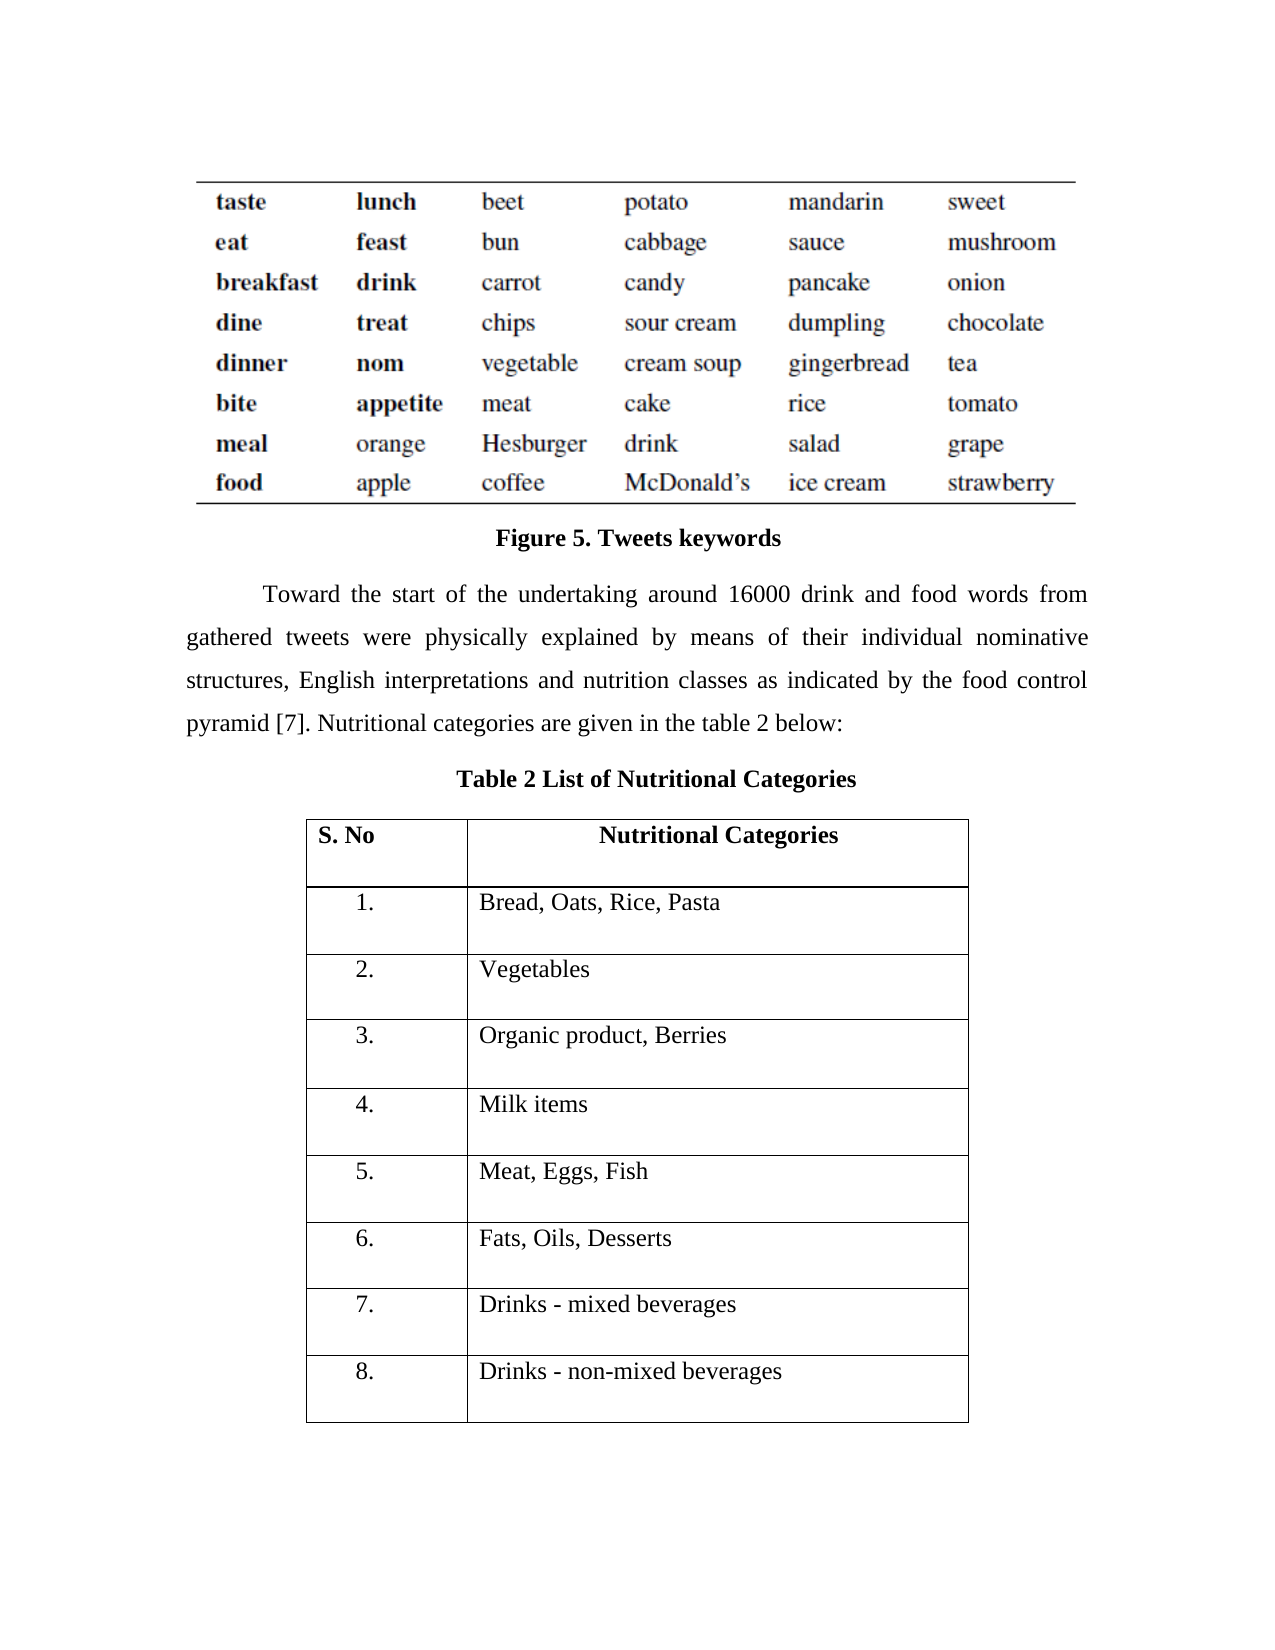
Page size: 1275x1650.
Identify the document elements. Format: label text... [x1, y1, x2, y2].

table_header S. No [307, 820, 467, 886]
table_cell Meat, Eggs, Fish [468, 1156, 968, 1222]
table_cell [307, 1089, 467, 1155]
table_cell [307, 888, 467, 953]
picture [187, 176, 1088, 511]
table_cell Fats, Oils, Desserts [468, 1223, 968, 1288]
table_cell Drinks - non-mixed beverages [468, 1356, 968, 1422]
text Table 2 List of Nutritional Categories [186, 764, 1089, 792]
table_cell Milk items [468, 1089, 968, 1155]
table_cell [307, 1020, 467, 1088]
table_cell [307, 1156, 467, 1222]
table_header Nutritional Categories [468, 820, 968, 886]
table_cell [307, 1223, 467, 1288]
table_cell Bread, Oats, Rice, Pasta [468, 888, 968, 953]
table_cell [307, 1289, 467, 1355]
table_cell [307, 1356, 467, 1422]
table_cell Vegetables [468, 955, 968, 1019]
text Figure 5. Tweets keywords [187, 523, 1089, 552]
table_cell Drinks - mixed beverages [468, 1289, 968, 1355]
text Toward the start of the undertaking around 16000 drink and food words from gathered tweets were physically explained by means of their individual nominative structures, English interpretations and nutrition classes as indicated by the food control pyramid [7]. Nutritional categories are given in the table 2 below: [186, 579, 1089, 737]
table_cell [307, 955, 467, 1019]
table_cell Organic product, Berries [468, 1020, 968, 1088]
